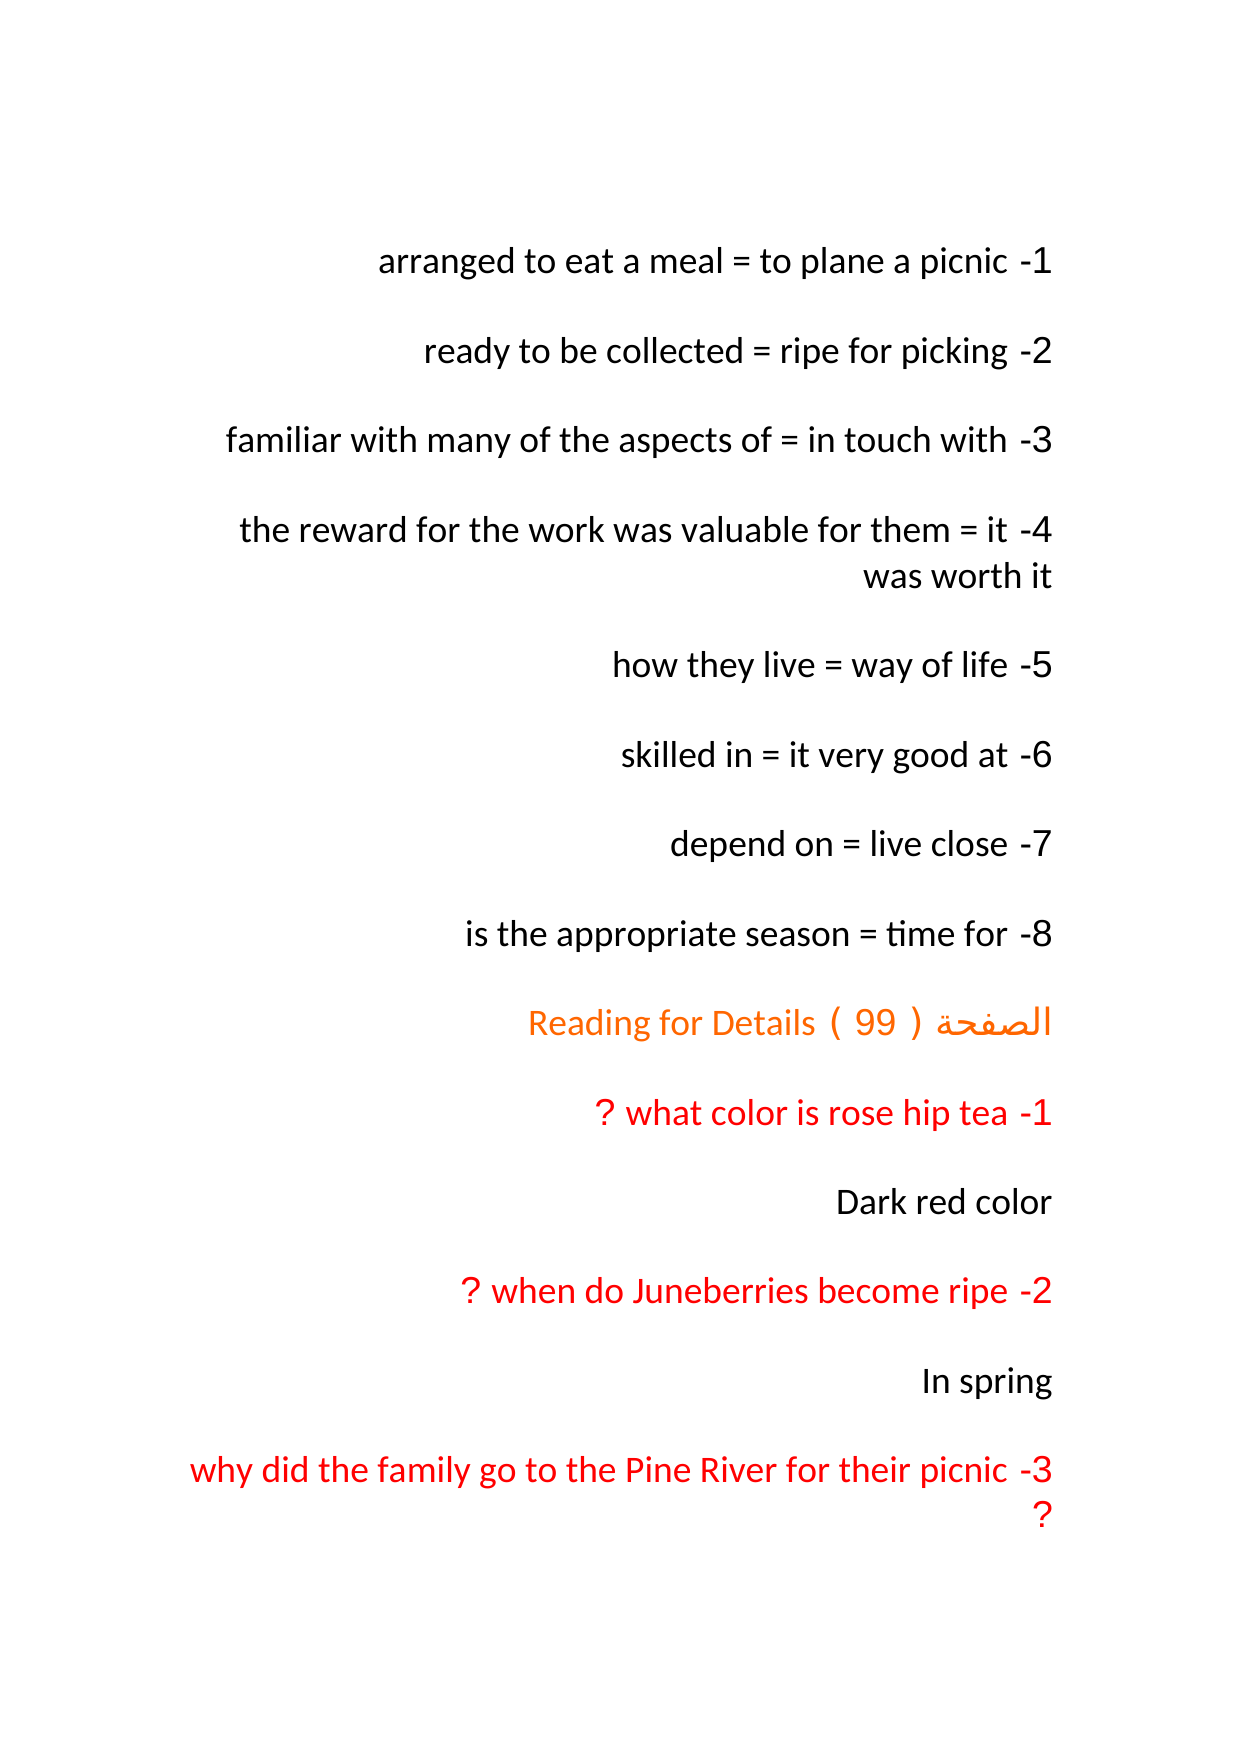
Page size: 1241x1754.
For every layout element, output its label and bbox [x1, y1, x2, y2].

text [187, 150, 1053, 1579]
